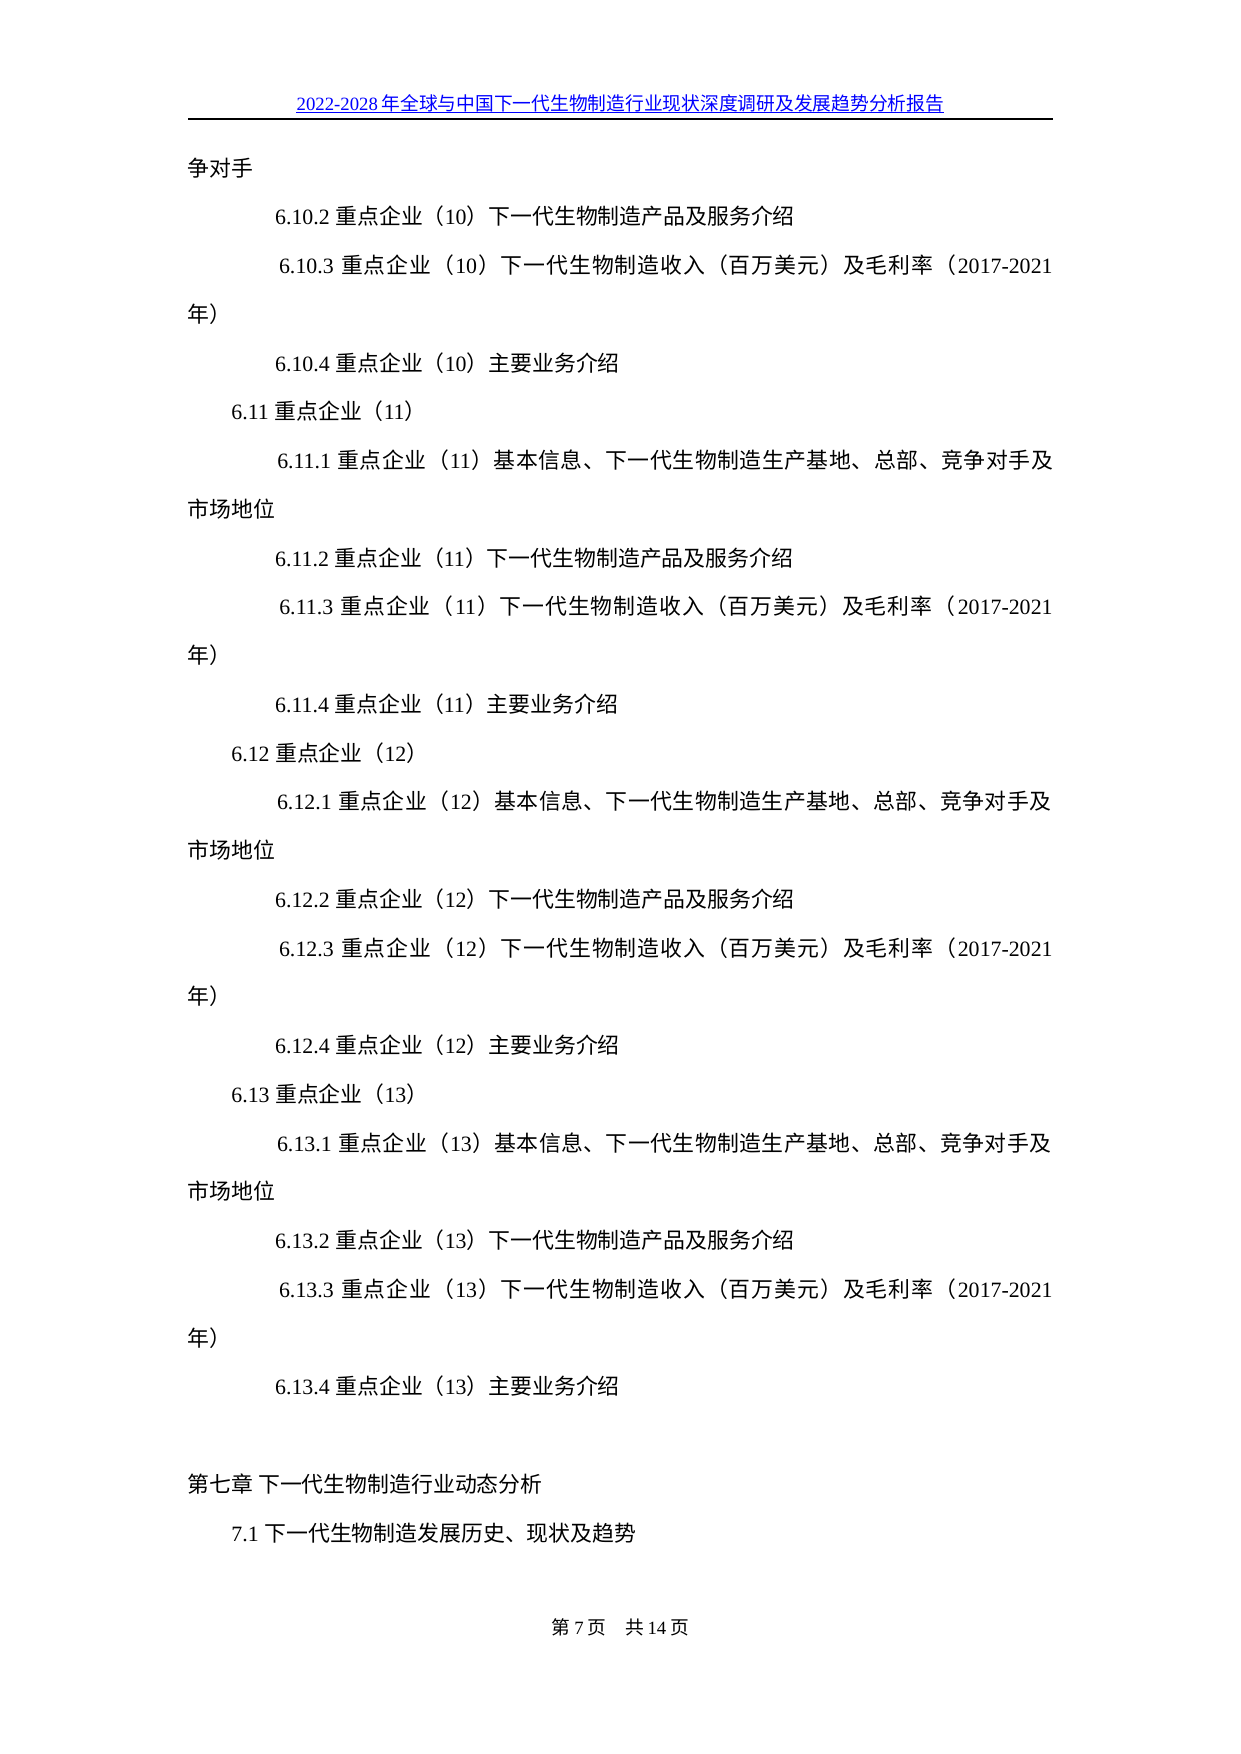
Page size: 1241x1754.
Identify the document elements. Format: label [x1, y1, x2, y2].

text [187, 150, 1053, 1548]
